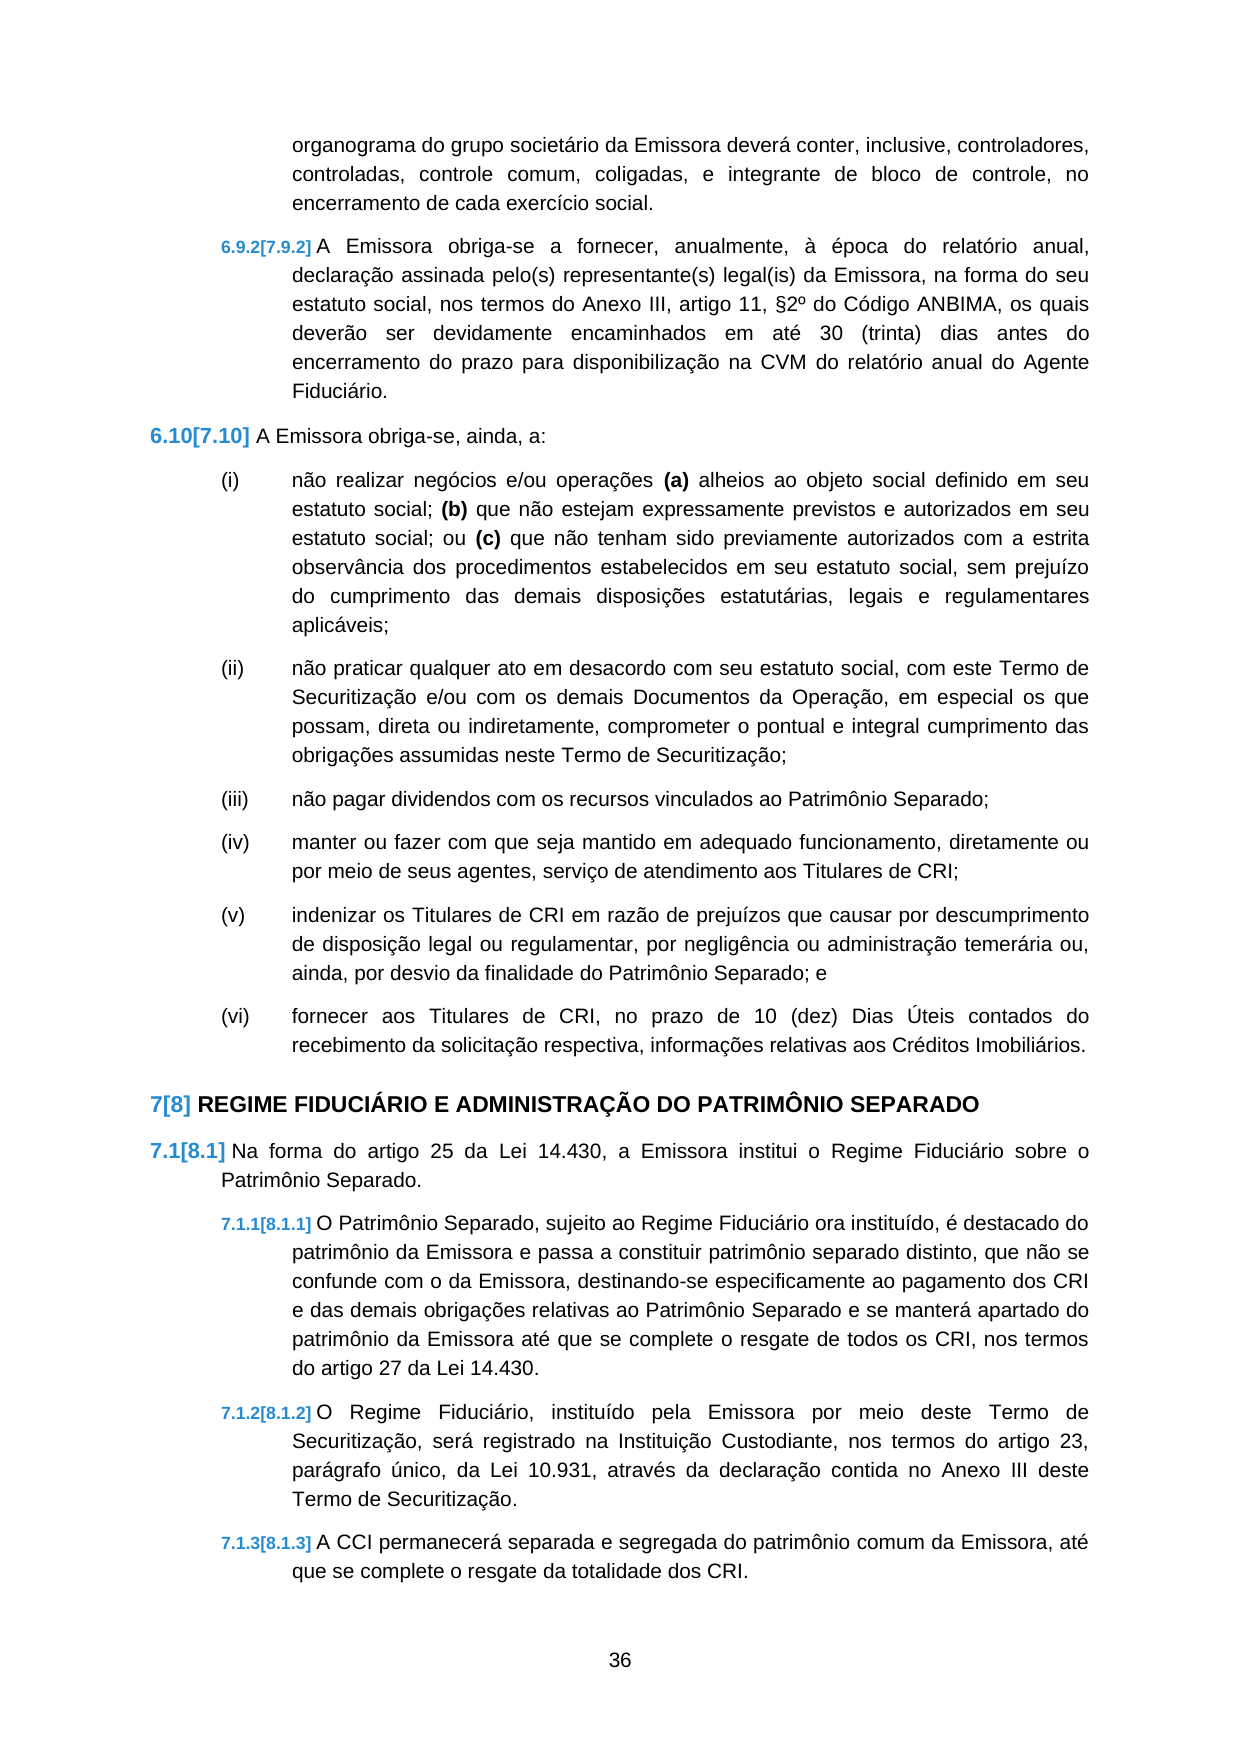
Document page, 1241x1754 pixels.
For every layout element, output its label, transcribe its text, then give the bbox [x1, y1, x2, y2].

text REGIME FIDUCIÁRIO E ADMINISTRAÇÃO DO PATRIMÔNIO SEPARADO [150, 1091, 1090, 1117]
text não praticar qualquer ato em desacordo com seu estatuto social, com este Termo de Securitização e/ou com os demais Documentos da Operação, em especial os que possam, direta ou indiretamente, comprometer o pontual e integral cumprimento das obrigações assumidas neste Termo de Securitização; [221, 656, 1090, 767]
text não realizar negócios e/ou operações (a) alheios ao objeto social definido em seu estatuto social; (b) que não estejam expressamente previstos e autorizados em seu estatuto social; ou (c) que não tenham sido previamente autorizados com a estrita observância dos procedimentos estabelecidos em seu estatuto social, sem prejuízo do cumprimento das demais disposições estatutárias, legais e regulamentares aplicáveis; [221, 468, 1090, 636]
text O Patrimônio Separado, sujeito ao Regime Fiduciário ora instituído, é destacado do patrimônio da Emissora e passa a constituir patrimônio separado distinto, que não se confunde com o da Emissora, destinando-se especificamente ao pagamento dos CRI e das demais obrigações relativas ao Patrimônio Separado e se manterá apartado do patrimônio da Emissora até que se complete o resgate de todos os CRI, nos termos do artigo 27 da Lei 14.430. [221, 1211, 1090, 1380]
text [221, 133, 1090, 215]
text A Emissora obriga-se, ainda, a: [150, 423, 1090, 448]
text indenizar os Titulares de CRI em razão de prejuízos que causar por descumprimento de disposição legal ou regulamentar, por negligência ou administração temerária ou, ainda, por desvio da finalidade do Patrimônio Separado; e [221, 902, 1090, 984]
text A CCI permanecerá separada e segregada do patrimônio comum da Emissora, até que se complete o resgate da totalidade dos CRI. [221, 1530, 1090, 1583]
text manter ou fazer com que seja mantido em adequado funcionamento, diretamente ou por meio de seus agentes, serviço de atendimento aos Titulares de CRI; [221, 830, 1090, 883]
text Na forma do artigo 25 da Lei 14.430, a Emissora institui o Regime Fiduciário sobre o Patrimônio Separado. [150, 1137, 1090, 1192]
text não pagar dividendos com os recursos vinculados ao Patrimônio Separado; [221, 786, 1090, 810]
text O Regime Fiduciário, instituído pela Emissora por meio deste Termo de Securitização, será registrado na Instituição Custodiante, nos termos do artigo 23, parágrafo único, da Lei 10.931, através da declaração contida no Anexo III deste Termo de Securitização. [221, 1399, 1090, 1510]
text fornecer aos Titulares de CRI, no prazo de 10 (dez) Dias Úteis contados do recebimento da solicitação respectiva, informações relativas aos Créditos Imobiliários. [221, 1004, 1090, 1057]
text A Emissora obriga-se a fornecer, anualmente, à época do relatório anual, declaração assinada pelo(s) representante(s) legal(is) da Emissora, na forma do seu estatuto social, nos termos do Anexo III, artigo 11, §2º do Código ANBIMA, os quais deverão ser devidamente encaminhados em até 30 (trinta) dias antes do encerramento do prazo para disponibilização na CVM do relatório anual do Agente Fiduciário. [221, 234, 1090, 403]
